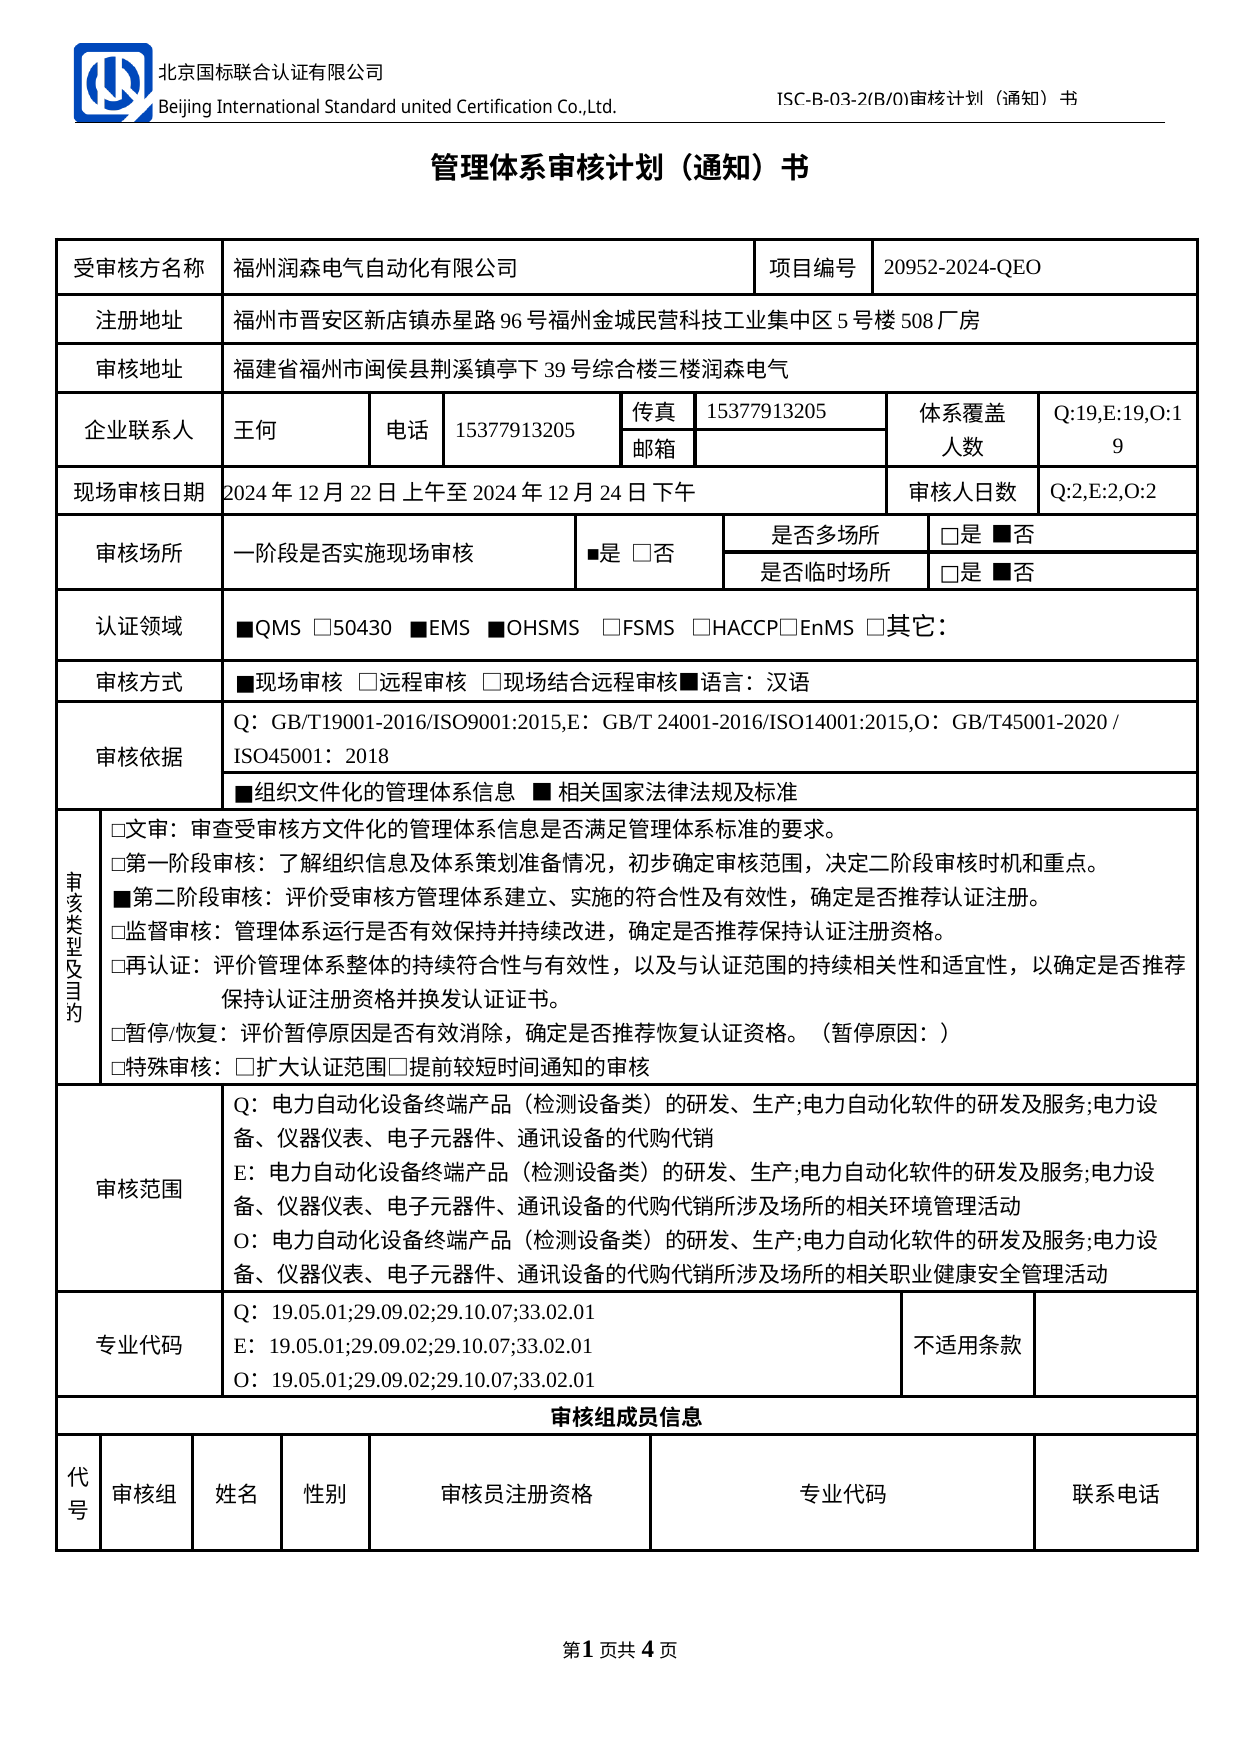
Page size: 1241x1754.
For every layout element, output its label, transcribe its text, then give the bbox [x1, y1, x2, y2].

table_cell Q：19.05.01;29.09.02;29.10.07;33.02.01 E：19.05.01;29.09.02;29.10.07;33.02.01 O：19.05.01;29.09.02;29.10.07;33.02.01 [224, 1293, 900, 1395]
table_cell 代号 [58, 1436, 99, 1549]
table_cell 联系电话 [1036, 1436, 1196, 1549]
table_cell ■是 □否 [577, 516, 722, 587]
table_cell ■现场审核 □远程审核 □现场结合远程审核■语言：汉语 [224, 662, 1196, 700]
picture [73, 43, 153, 123]
table_cell 企业联系人 [58, 394, 221, 465]
table_cell 注册地址 [58, 296, 221, 342]
table_cell 审核依据 [58, 703, 221, 808]
table_cell Q:19,E:19,O:19 [1040, 394, 1196, 465]
table_cell 体系覆盖 人数 [888, 394, 1037, 465]
table_cell □文审：审查受审核方文件化的管理体系信息是否满足管理体系标准的要求。 □第一阶段审核：了解组织信息及体系策划准备情况，初步确定审核范围，决定二阶段审核时机和重点。 ■第二阶段审核：评价受审核方管理体系建立、实施的符合性及有效性，确定是否推荐认证注册。 □监督审核：管理体系运行是否有效保持并持续改进，确定是否推荐保持认证注册资格。 □再认证：评价管理体系整体的持续符合性与有效性，以及与认证范围的持续相关性和适宜性，以确定是否推荐保持认证注册资格并换发认证证书。 □暂停/恢复：评价暂停原因是否有效消除，确定是否推荐恢复认证资格。（暂停原因：） □特殊审核：□扩大认证范围□提前较短时间通知的审核 [102, 811, 1196, 1083]
table_cell 是否多场所 [725, 516, 927, 550]
table_cell 审核组成员信息 [58, 1398, 1196, 1433]
table_cell 审核组 [102, 1436, 191, 1549]
table_cell 审核方式 [58, 662, 221, 700]
table_cell 电话 [371, 394, 442, 465]
table_cell Q：GB/T19001-2016/ISO9001:2015,E：GB/T 24001-2016/ISO14001:2015,O：GB/T45001-2020 / ISO45001：2018 [224, 703, 1196, 771]
table_cell 一阶段是否实施现场审核 [224, 516, 574, 587]
table_cell 15377913205 [697, 394, 885, 428]
table_cell Q:2,E:2,O:2 [1040, 468, 1196, 513]
table_cell 认证领域 [58, 591, 221, 658]
table_cell 审核场所 [58, 516, 221, 587]
table_cell [697, 431, 885, 465]
table_header 福州润森电气自动化有限公司 [224, 241, 753, 293]
table_cell 邮箱 [623, 431, 693, 465]
table_cell 福建省福州市闽侯县荆溪镇亭下39号综合楼三楼润森电气 [224, 345, 1196, 391]
text 管理体系审核计划（通知）书 [75, 131, 1165, 199]
table_cell □是 ■否 [930, 554, 1196, 587]
table_cell 传真 [623, 394, 693, 428]
table_cell 专业代码 [652, 1436, 1033, 1549]
table_cell 性别 [283, 1436, 368, 1549]
table_cell 审核地址 [58, 345, 221, 391]
table_header 受审核方名称 [58, 241, 221, 293]
table_cell 福州市晋安区新店镇赤星路96号福州金城民营科技工业集中区5号楼508厂房 [224, 296, 1196, 342]
table_cell ■QMS □50430 ■EMS ■OHSMS □FSMS □HACCP□EnMS □其它： [224, 591, 1196, 658]
table_cell 王何 [224, 394, 368, 465]
table_cell 不适用条款 [903, 1293, 1033, 1395]
table_cell 审核人日数 [888, 468, 1037, 513]
table_cell ■组织文件化的管理体系信息 ■ 相关国家法律法规及标准 [224, 774, 1196, 808]
table_cell 审核类型及目的 [58, 811, 99, 1083]
table_cell 审核员注册资格 [371, 1436, 649, 1549]
table_cell 现场审核日期 [58, 468, 221, 513]
table_cell 15377913205 [445, 394, 619, 465]
table_cell 2024年12月22日 上午至2024年12月24日 下午 [224, 468, 885, 513]
table_header 20952-2024-QEO [874, 241, 1196, 293]
table_cell Q：电力自动化设备终端产品（检测设备类）的研发、生产;电力自动化软件的研发及服务;电力设备、仪器仪表、电子元器件、通讯设备的代购代销 E：电力自动化设备终端产品（检测设备类）的研发、生产;电力自动化软件的研发及服务;电力设备、仪器仪表、电子元器件、通讯设备的代购代销所涉及场所的相关环境管理活动 O：电力自动化设备终端产品（检测设备类）的研发、生产;电力自动化软件的研发及服务;电力设备、仪器仪表、电子元器件、通讯设备的代购代销所涉及场所的相关职业健康安全管理活动 [224, 1086, 1196, 1290]
table_cell 是否临时场所 [725, 554, 927, 587]
table_cell [1036, 1293, 1196, 1395]
table_cell 审核范围 [58, 1086, 221, 1290]
table_cell □是 ■否 [930, 516, 1196, 550]
table_cell 姓名 [194, 1436, 280, 1549]
table_header 项目编号 [756, 241, 871, 293]
table_cell 专业代码 [58, 1293, 221, 1395]
